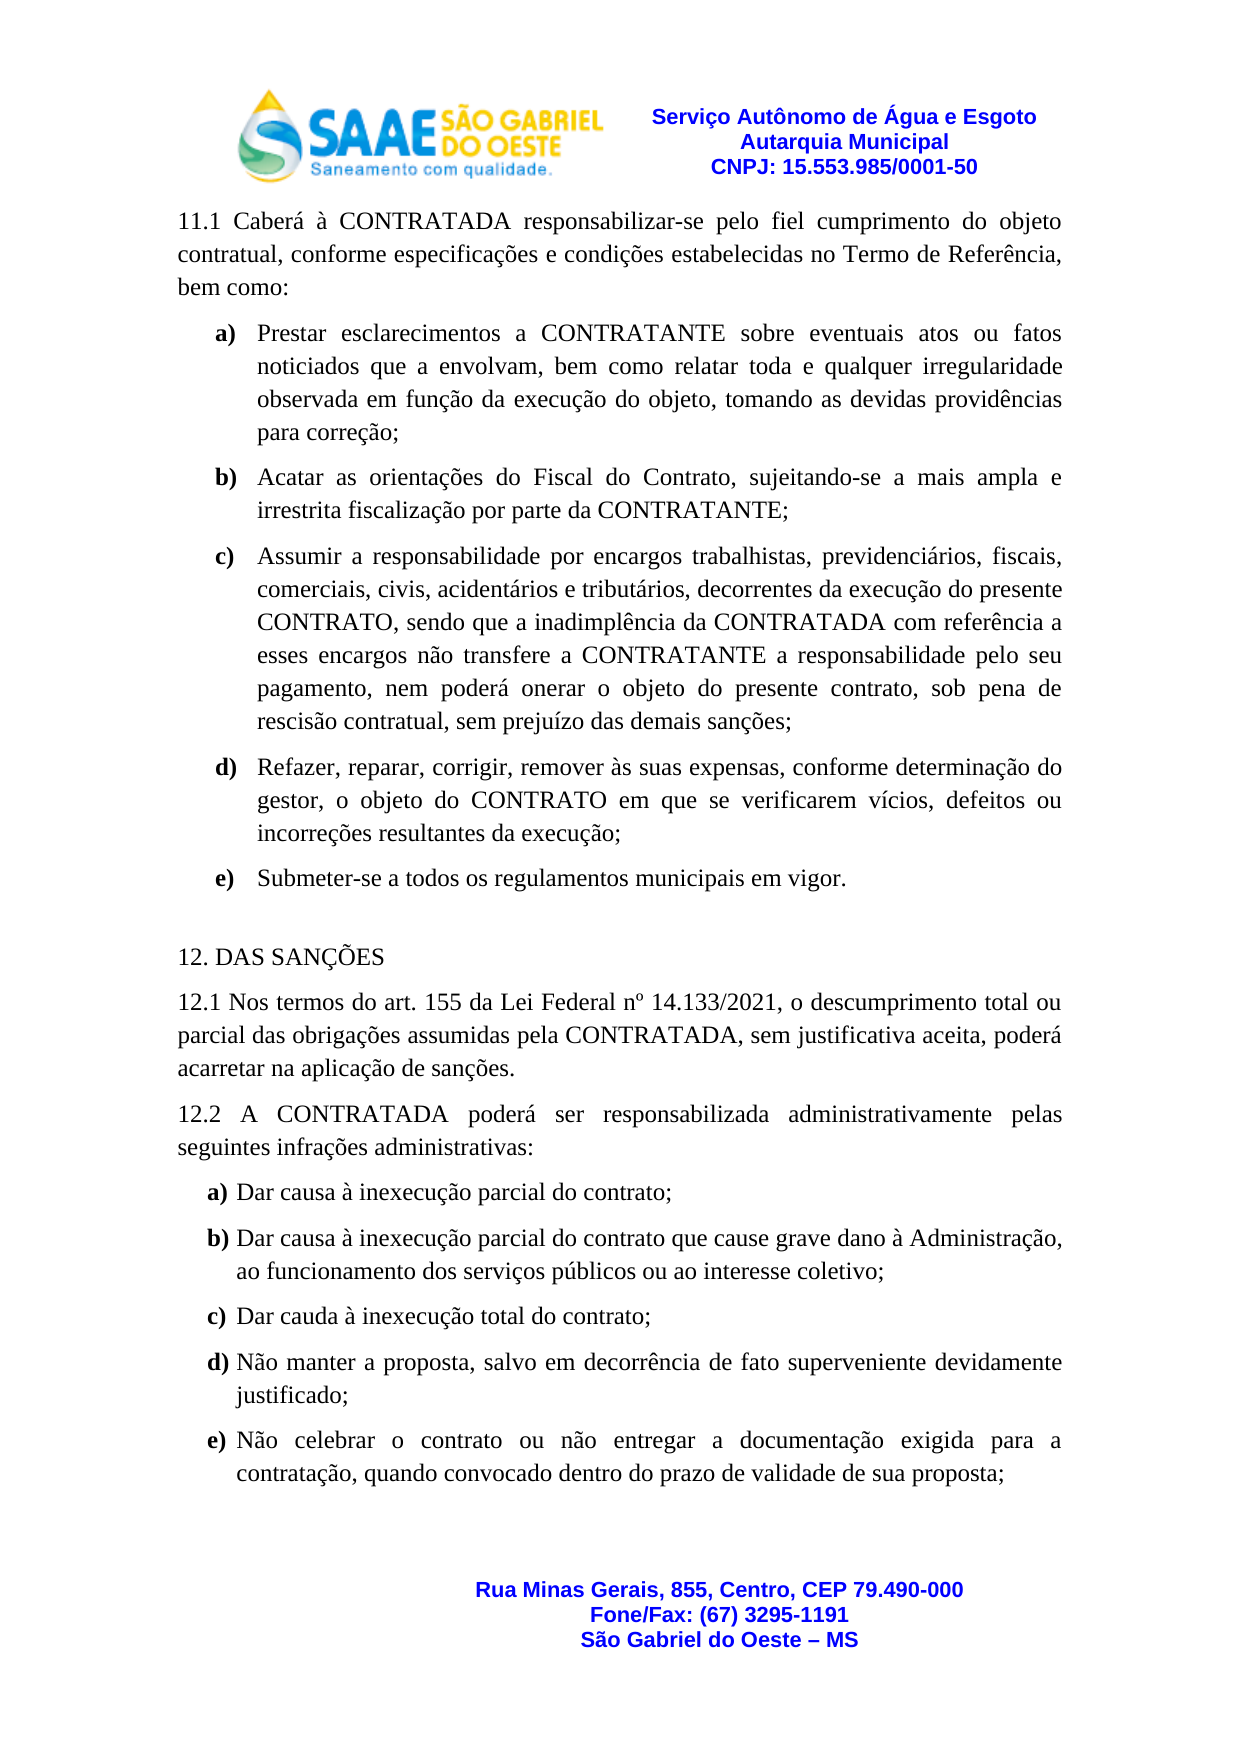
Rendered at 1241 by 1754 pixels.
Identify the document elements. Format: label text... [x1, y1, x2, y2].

list Não manter a proposta, salvo em decorrência de fato superveniente devidamente justificado; [207, 1347, 1063, 1409]
list Dar cauda à inexecução total do contrato; [207, 1301, 1063, 1330]
list Prestar esclarecimentos a CONTRATANTE sobre eventuais atos ou fatos noticiados que a envolvam, bem como relatar toda e qualquer irregularidade observada em função da execução do objeto, tomando as devidas providências para correção; [215, 318, 1063, 446]
list Acatar as orientações do Fiscal do Contrato, sujeitando-se a mais ampla e irrestrita fiscalização por parte da CONTRATANTE; [215, 462, 1063, 524]
list Não celebrar o contrato ou não entregar a documentação exigida para a contratação, quando convocado dentro do prazo de validade de sua proposta; [207, 1426, 1063, 1487]
list Dar causa à inexecução parcial do contrato que cause grave dano à Administração, ao funcionamento dos serviços públicos ou ao interesse coletivo; [207, 1223, 1063, 1285]
text 12.2 A CONTRATADA poderá ser responsabilizada administrativamente pelas seguintes infrações administrativas: [177, 1099, 1063, 1161]
text 11.1 Caberá à CONTRATADA responsabilizar-se pelo fiel cumprimento do objeto contratual, conforme especificações e condições estabelecidas no Termo de Referência, bem como: [177, 206, 1063, 301]
list Dar causa à inexecução parcial do contrato; [207, 1177, 1063, 1206]
text 12.1 Nos termos do art. 155 da Lei Federal nº 14.133/2021, o descumprimento total ou parcial das obrigações assumidas pela CONTRATADA, sem justificativa aceita, poderá acarretar na aplicação de sanções. [177, 987, 1063, 1082]
list Refazer, reparar, corrigir, remover às suas expensas, conforme determinação do gestor, o objeto do CONTRATO em que se verificarem vícios, defeitos ou incorreções resultantes da execução; [215, 752, 1063, 846]
picture [229, 80, 614, 188]
list Assumir a responsabilidade por encargos trabalhistas, previdenciários, fiscais, comerciais, civis, acidentários e tributários, decorrentes da execução do presente CONTRATO, sendo que a inadimplência da CONTRATADA com referência a esses encargos não transfere a CONTRATANTE a responsabilidade pelo seu pagamento, nem poderá onerar o objeto do presente contrato, sob pena de rescisão contratual, sem prejuízo das demais sanções; [215, 541, 1063, 735]
text 12. DAS SANÇÕES [177, 942, 1063, 971]
list Submeter-se a todos os regulamentos municipais em vigor. [215, 863, 1063, 892]
